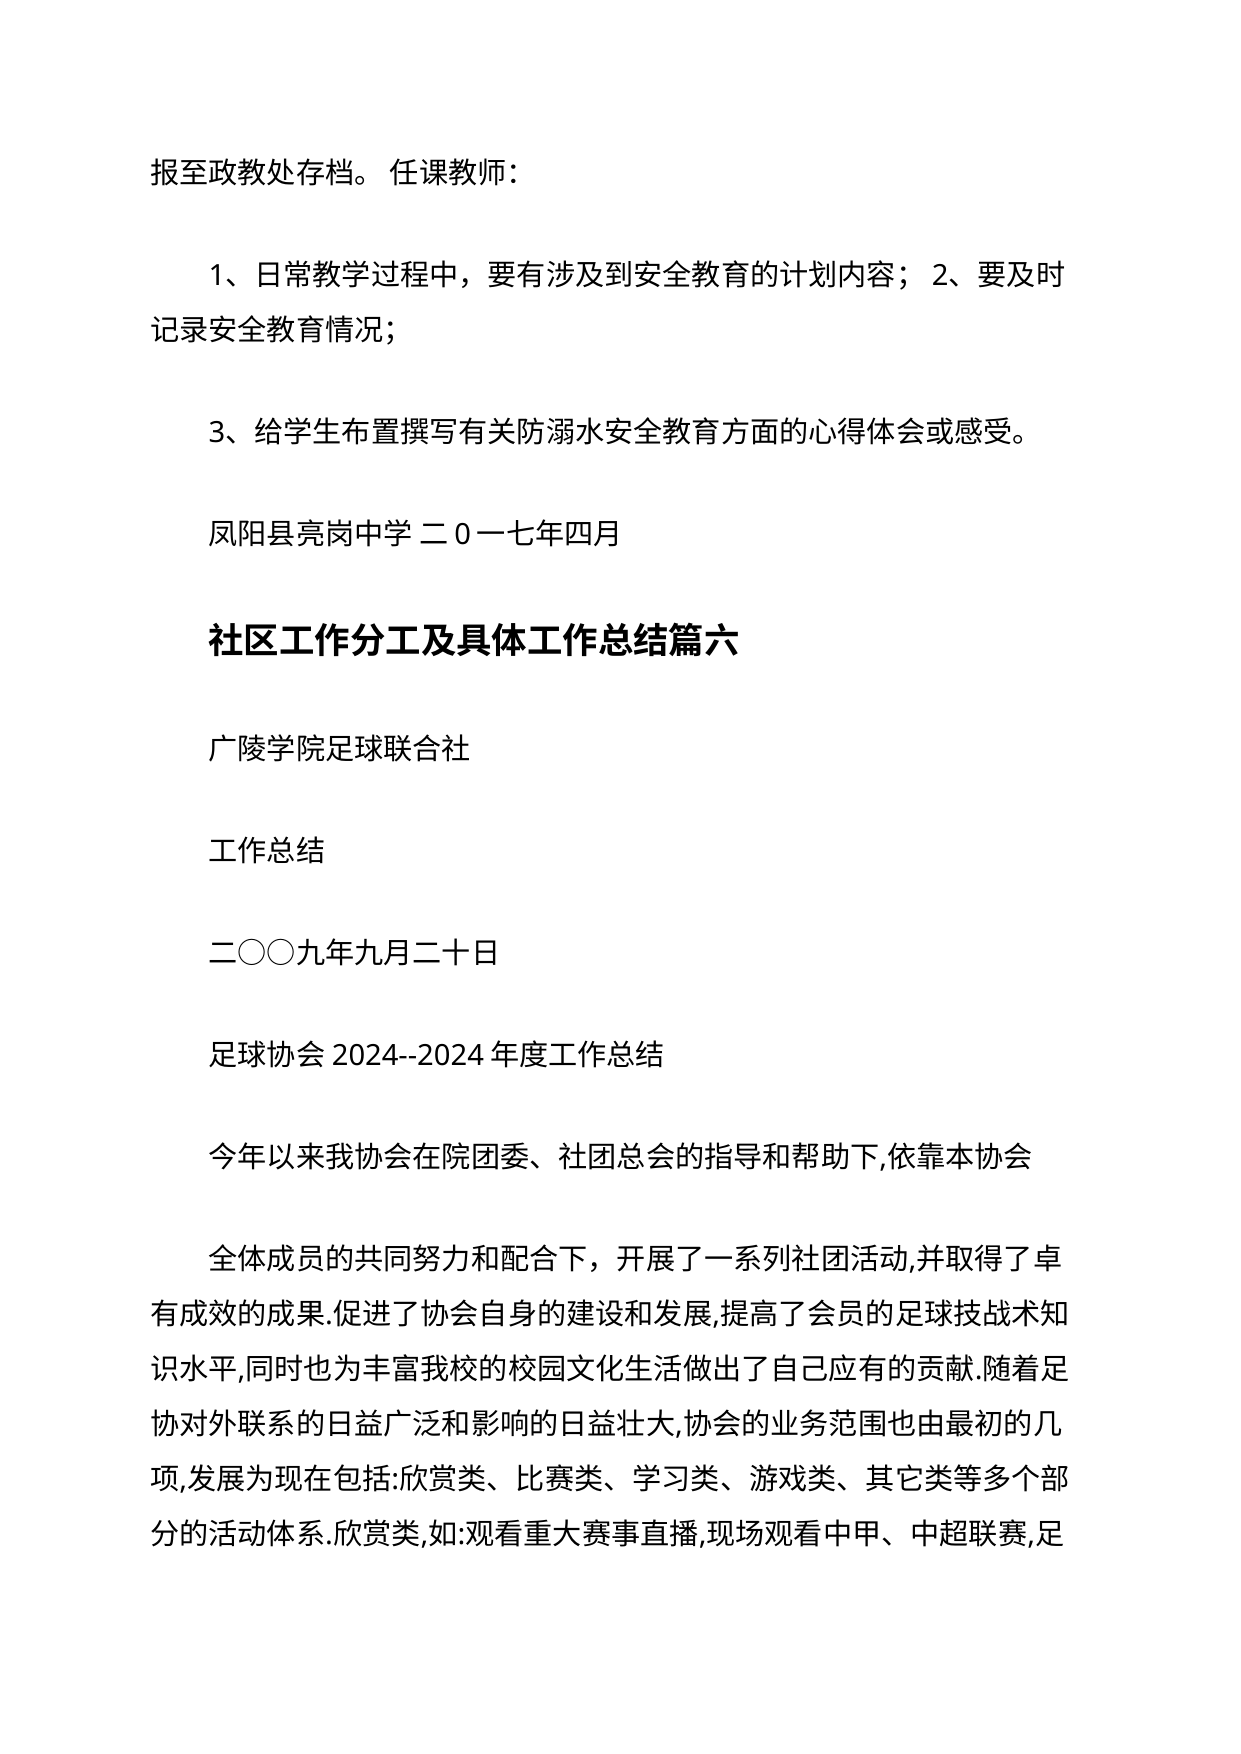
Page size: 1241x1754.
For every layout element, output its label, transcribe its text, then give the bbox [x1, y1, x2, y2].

text 二○○九年九月二十日 [150, 929, 1090, 972]
text 社区工作分工及具体工作总结篇六 [150, 612, 1090, 664]
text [150, 150, 1090, 192]
text 工作总结 [150, 828, 1090, 870]
text 1、日常教学过程中，要有涉及到安全教育的计划内容； 2、要及时记录安全教育情况； [150, 252, 1090, 349]
text 今年以来我协会在院团委、社团总会的指导和帮助下,依靠本协会 [150, 1133, 1090, 1176]
text 凤阳县亮岗中学 二0一七年四月 [150, 511, 1090, 553]
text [150, 1235, 1090, 1553]
text 3、给学生布置撰写有关防溺水安全教育方面的心得体会或感受。 [150, 408, 1090, 451]
text 足球协会 2024--2024年度工作总结 [150, 1031, 1090, 1074]
text 广陵学院足球联合社 [150, 726, 1090, 768]
